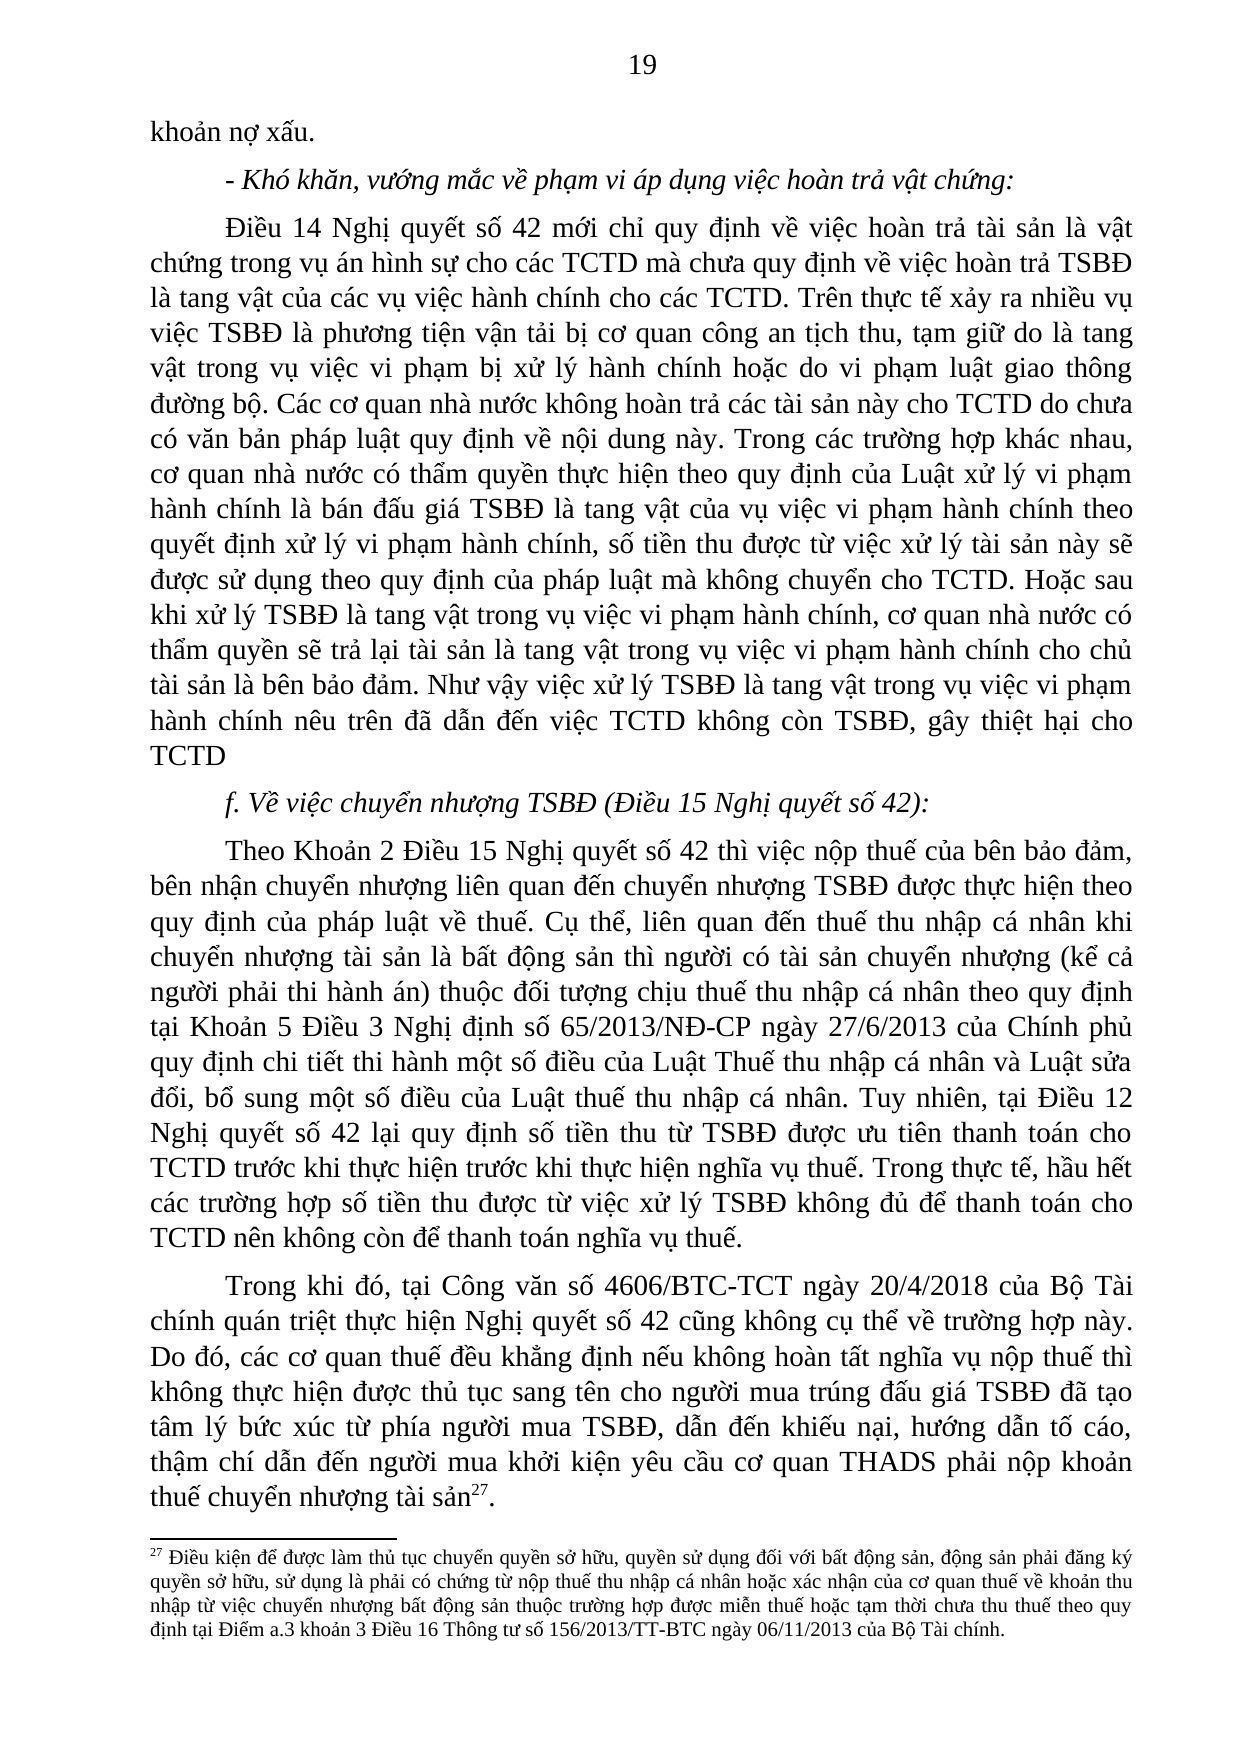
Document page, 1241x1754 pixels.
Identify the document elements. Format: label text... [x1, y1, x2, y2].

text Theo Khoản 2 Điều 15 Nghị quyết số 42 thì việc nộp thuế của bên bảo đảm, bên nhận chuyển nhượng liên quan đến chuyển nhượng TSBĐ được thực hiện theo quy định của pháp luật về thuế. Cụ thể, liên quan đến thuế thu nhập cá nhân khi chuyển nhượng tài sản là bất động sản thì người có tài sản chuyển nhượng (kể cả người phải thi hành án) thuộc đối tượng chịu thuế thu nhập cá nhân theo quy định tại Khoản 5 Điều 3 Nghị định số 65/2013/NĐ-CP ngày 27/6/2013 của Chính phủ quy định chi tiết thi hành một số điều của Luật Thuế thu nhập cá nhân và Luật sửa đổi, bổ sung một số điều của Luật thuế thu nhập cá nhân. Tuy nhiên, tại Điều 12 Nghị quyết số 42 lại quy định số tiền thu từ TSBĐ được ưu tiên thanh toán cho TCTD trước khi thực hiện trước khi thực hiện nghĩa vụ thuế. Trong thực tế, hầu hết các trường hợp số tiền thu được từ việc xử lý TSBĐ không đủ để thanh toán cho TCTD nên không còn để thanh toán nghĩa vụ thuế. [150, 833, 1134, 1254]
text Trong khi đó, tại Công văn số 4606/BTC-TCT ngày 20/4/2018 của Bộ Tài chính quán triệt thực hiện Nghị quyết số 42 cũng không cụ thể về trường hợp này. Do đó, các cơ quan thuế đều khẳng định nếu không hoàn tất nghĩa vụ nộp thuế thì không thực hiện được thủ tục sang tên cho người mua trúng đấu giá TSBĐ đã tạo tâm lý bức xúc từ phía người mua TSBĐ, dẫn đến khiếu nại, hướng dẫn tố cáo, thậm chí dẫn đến người mua khởi kiện yêu cầu cơ quan THADS phải nộp khoản thuế chuyển nhượng tài sản. [150, 1268, 1134, 1513]
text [150, 114, 1134, 148]
text Điều 14 Nghị quyết số 42 mới chỉ quy định về việc hoàn trả tài sản là vật chứng trong vụ án hình sự cho các TCTD mà chưa quy định về việc hoàn trả TSBĐ là tang vật của các vụ việc hành chính cho các TCTD. Trên thực tế xảy ra nhiều vụ việc TSBĐ là phương tiện vận tải bị cơ quan công an tịch thu, tạm giữ do là tang vật trong vụ việc vi phạm bị xử lý hành chính hoặc do vi phạm luật giao thông đường bộ. Các cơ quan nhà nước không hoàn trả các tài sản này cho TCTD do chưa có văn bản pháp luật quy định về nội dung này. Trong các trường hợp khác nhau, cơ quan nhà nước có thẩm quyền thực hiện theo quy định của Luật xử lý vi phạm hành chính là bán đấu giá TSBĐ là tang vật của vụ việc vi phạm hành chính theo quyết định xử lý vi phạm hành chính, số tiền thu được từ việc xử lý tài sản này sẽ được sử dụng theo quy định của pháp luật mà không chuyển cho TCTD. Hoặc sau khi xử lý TSBĐ là tang vật trong vụ việc vi phạm hành chính, cơ quan nhà nước có thẩm quyền sẽ trả lại tài sản là tang vật trong vụ việc vi phạm hành chính cho chủ tài sản là bên bảo đảm. Như vậy việc xử lý TSBĐ là tang vật trong vụ việc vi phạm hành chính nêu trên đã dẫn đến việc TCTD không còn TSBĐ, gây thiệt hại cho TCTD [150, 210, 1134, 771]
text - Khó khăn, vướng mắc về phạm vi áp dụng việc hoàn trả vật chứng: [150, 162, 1134, 196]
text f. Về việc chuyển nhượng TSBĐ (Điều 15 Nghị quyết số 42): [150, 786, 1134, 819]
